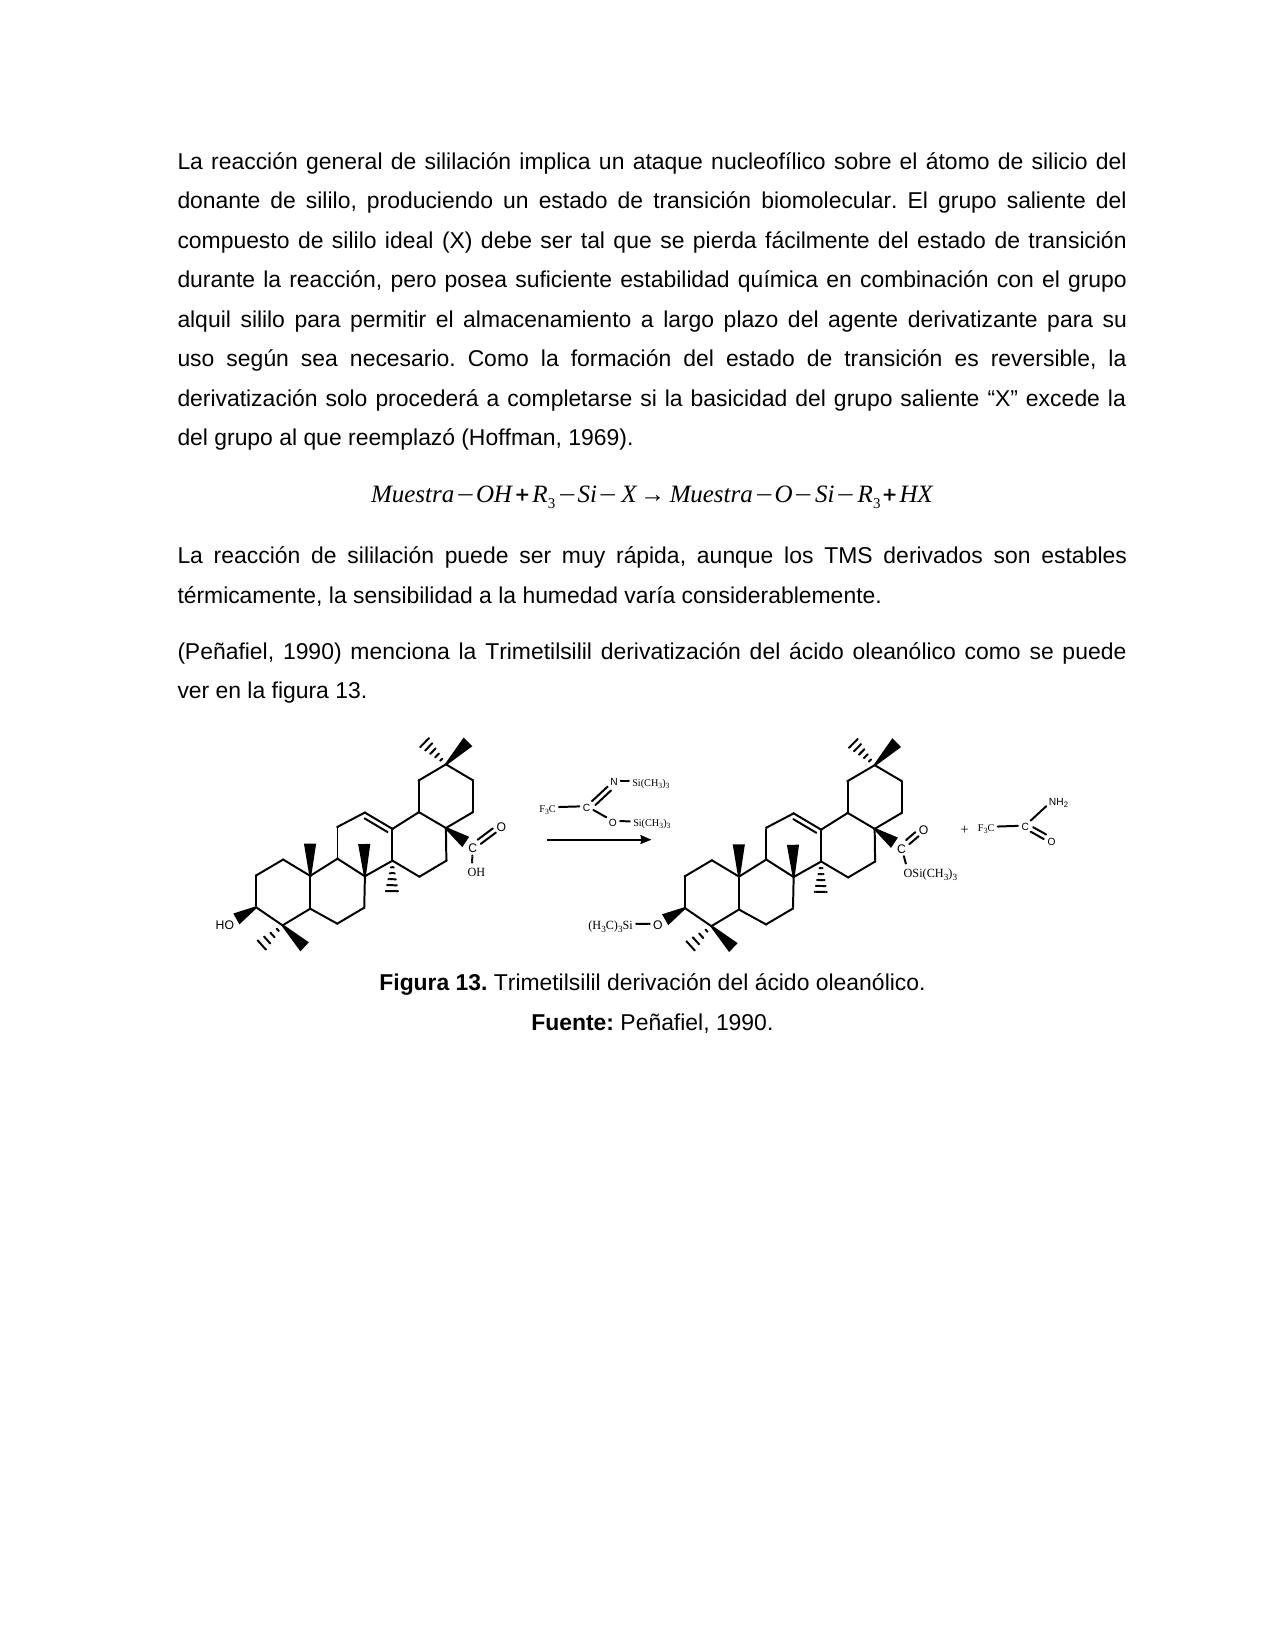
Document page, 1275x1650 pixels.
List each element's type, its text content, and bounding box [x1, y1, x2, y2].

text Figura 13. Trimetilsilil derivación del ácido oleanólico. [177, 969, 1127, 996]
text Fuente: Peñafiel, 1990. [177, 1009, 1127, 1035]
text La reacción de sililación puede ser muy rápida, aunque los TMS derivados son estables térmicamente, la sensibilidad a la humedad varía considerablemente. [177, 542, 1127, 608]
text La reacción general de sililación implica un ataque nucleofílico sobre el átomo de silicio del donante de sililo, produciendo un estado de transición biomolecular. El grupo saliente del compuesto de sililo ideal (X) debe ser tal que se pierda fácilmente del estado de transición durante la reacción, pero posea suficiente estabilidad química en combinación con el grupo alquil sililo para permitir el almacenamiento a largo plazo del agente derivatizante para su uso según sea necesario. Como la formación del estado de transición es reversible, la derivatización solo procederá a completarse si la basicidad del grupo saliente “X” excede la del grupo al que reemplazó (Hoffman, 1969). [177, 148, 1127, 450]
text (Peñafiel, 1990) menciona la Trimetilsilil derivatización del ácido oleanólico como se puede ver en la figura 13. [177, 638, 1127, 704]
